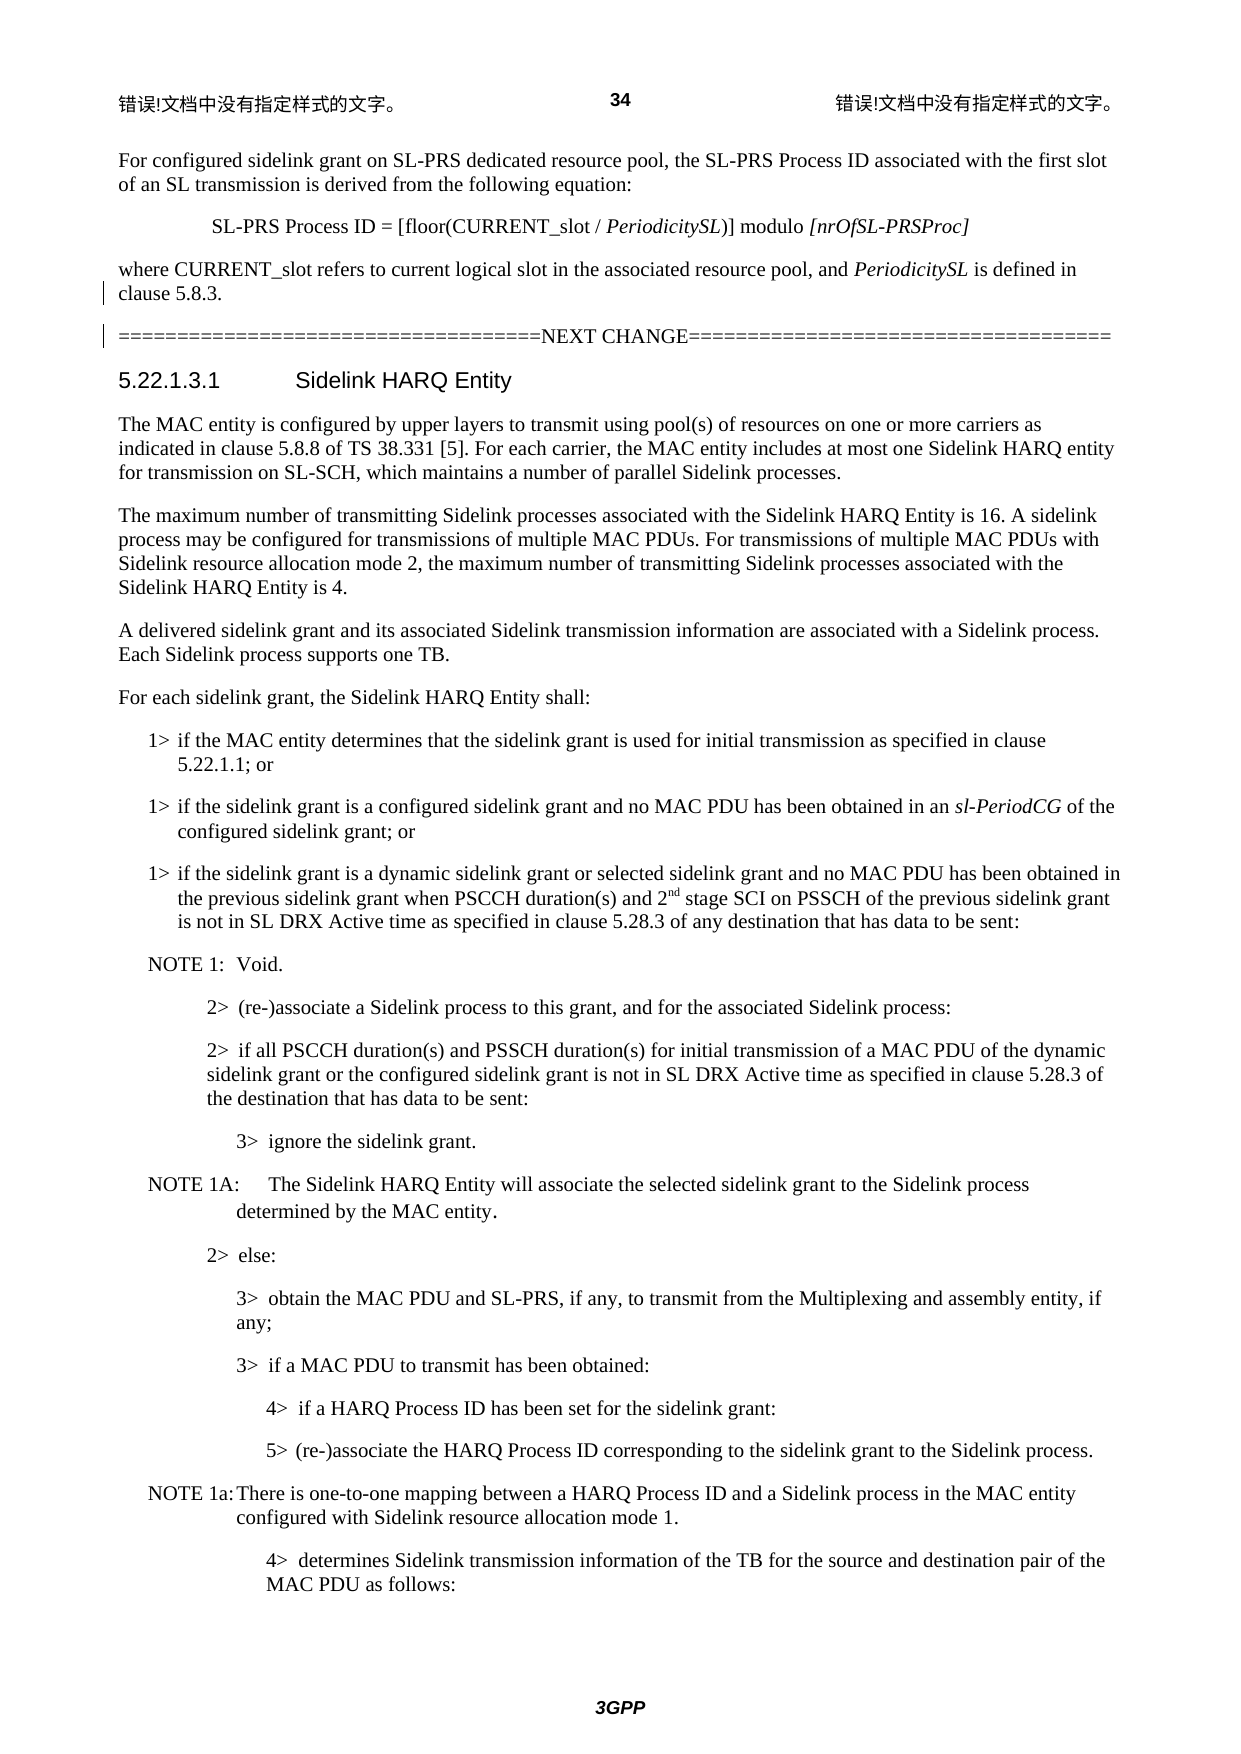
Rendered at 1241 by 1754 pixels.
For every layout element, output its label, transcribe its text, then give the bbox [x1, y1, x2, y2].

text ====================================NEXT CHANGE==================================== [118, 324, 1122, 348]
text NOTE 1: Void. [148, 952, 1122, 976]
text 1> if the sidelink grant is a configured sidelink grant and no MAC PDU has been obtained in an sl-PeriodCG of the configured sidelink grant; or [148, 794, 1122, 843]
text 5> (re-)associate the HARQ Process ID corresponding to the sidelink grant to the Sidelink process. [266, 1438, 1122, 1462]
text 2> (re-)associate a Sidelink process to this grant, and for the associated Sidelink process: [207, 995, 1122, 1019]
text NOTE 1A: The Sidelink HARQ Entity will associate the selected sidelink grant to the Sidelink process determined by the MAC entity. [148, 1172, 1122, 1224]
text 3> obtain the MAC PDU and SL-PRS, if any, to transmit from the Multiplexing and assembly entity, if any; [236, 1286, 1122, 1334]
text 1> if the sidelink grant is a dynamic sidelink grant or selected sidelink grant and no MAC PDU has been obtained in the previous sidelink grant when PSCCH duration(s) and 2nd stage SCI on PSSCH of the previous sidelink grant is not in SL DRX Active time as specified in clause 5.28.3 of any destination that has data to be sent: [148, 861, 1122, 933]
text 1> if the MAC entity determines that the sidelink grant is used for initial transmission as specified in clause 5.22.1.1; or [148, 728, 1122, 776]
text 3> ignore the sidelink grant. [236, 1129, 1122, 1153]
text where CURRENT_slot refers to current logical slot in the associated resource pool, and PeriodicitySL is defined in clause 5.8.3. [118, 257, 1122, 305]
text The MAC entity is configured by upper layers to transmit using pool(s) of resources on one or more carriers as indicated in clause 5.8.8 of TS 38.331 [5]. For each carrier, the MAC entity includes at most one Sidelink HARQ entity for transmission on SL-SCH, which maintains a number of parallel Sidelink processes. [118, 412, 1122, 484]
text SL-PRS Process ID = [floor(CURRENT_slot / PeriodicitySL)] modulo [nrOfSL-PRSProc] [118, 214, 1122, 238]
text 2> else: [207, 1243, 1122, 1267]
text For each sidelink grant, the Sidelink HARQ Entity shall: [118, 685, 1122, 709]
text A delivered sidelink grant and its associated Sidelink transmission information are associated with a Sidelink process. Each Sidelink process supports one TB. [118, 618, 1122, 666]
text 3> if a MAC PDU to transmit has been obtained: [236, 1353, 1122, 1377]
text For configured sidelink grant on SL-PRS dedicated resource pool, the SL-PRS Process ID associated with the first slot of an SL transmission is derived from the following equation: [118, 147, 1122, 196]
text 4> determines Sidelink transmission information of the TB for the source and destination pair of the MAC PDU as follows: [266, 1548, 1122, 1596]
subtitle 5.22.1.3.1 Sidelink HARQ Entity [118, 367, 1122, 393]
text 2> if all PSCCH duration(s) and PSSCH duration(s) for initial transmission of a MAC PDU of the dynamic sidelink grant or the configured sidelink grant is not in SL DRX Active time as specified in clause 5.28.3 of the destination that has data to be sent: [207, 1038, 1122, 1110]
text 4> if a HARQ Process ID has been set for the sidelink grant: [266, 1395, 1122, 1419]
text NOTE 1a: There is one-to-one mapping between a HARQ Process ID and a Sidelink process in the MAC entity configured with Sidelink resource allocation mode 1. [148, 1481, 1122, 1529]
text The maximum number of transmitting Sidelink processes associated with the Sidelink HARQ Entity is 16. A sidelink process may be configured for transmissions of multiple MAC PDUs. For transmissions of multiple MAC PDUs with Sidelink resource allocation mode 2, the maximum number of transmitting Sidelink processes associated with the Sidelink HARQ Entity is 4. [118, 503, 1122, 599]
